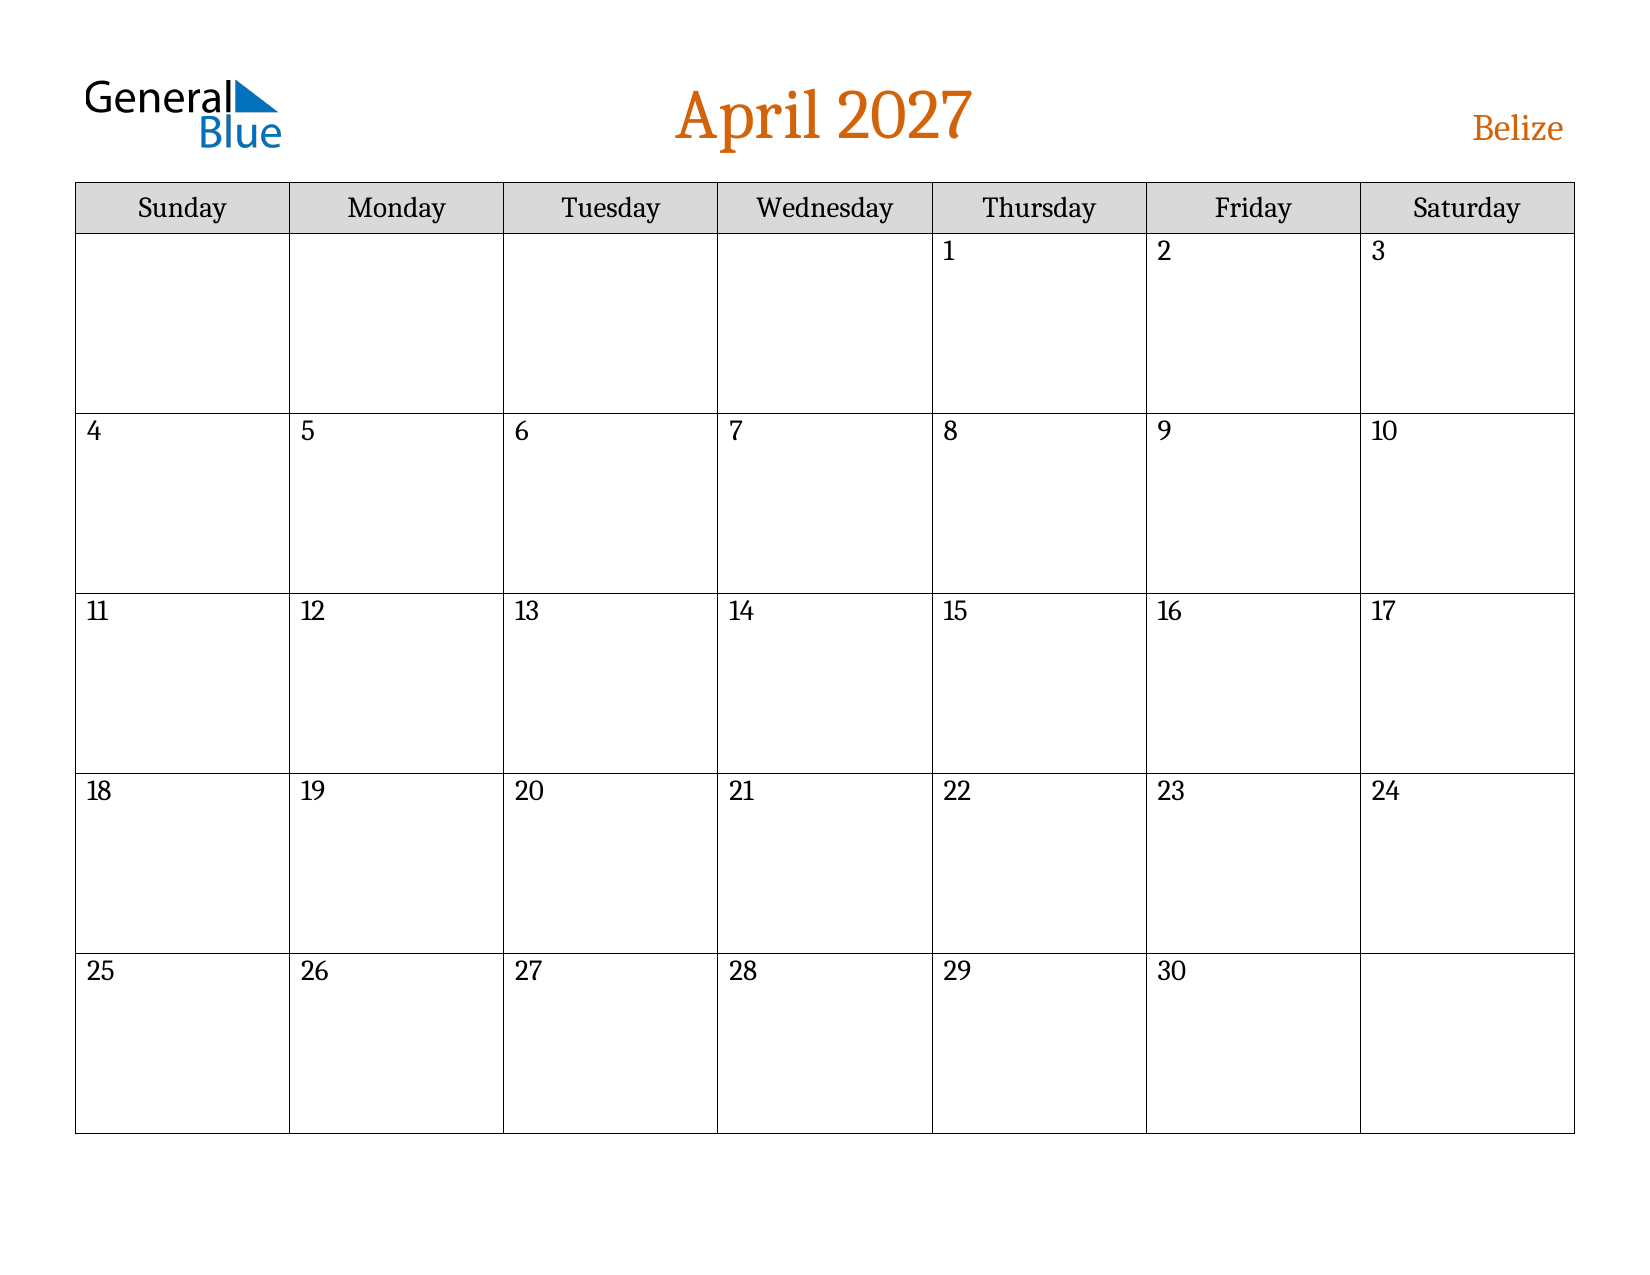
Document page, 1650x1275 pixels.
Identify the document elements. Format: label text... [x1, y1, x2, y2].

table_cell Saturday [1361, 183, 1574, 233]
table_cell 5 [290, 414, 503, 450]
table_cell 2 [1147, 234, 1360, 270]
table_cell [76, 630, 289, 773]
table_cell [718, 990, 932, 1133]
table_cell [933, 990, 1146, 1133]
table_cell [1361, 450, 1574, 593]
table_cell [504, 810, 717, 953]
table_cell [504, 630, 717, 773]
table_cell [1361, 270, 1574, 413]
table_cell Sunday [76, 183, 289, 233]
table_cell 23 [1147, 774, 1360, 810]
table_cell [290, 234, 503, 270]
table_cell 18 [76, 774, 289, 810]
table_cell [504, 270, 717, 413]
table_cell [76, 990, 289, 1133]
table_cell [1361, 630, 1574, 773]
table_cell 6 [504, 414, 717, 450]
table_cell [718, 234, 932, 270]
table_cell 26 [290, 954, 503, 990]
table_cell 29 [933, 954, 1146, 990]
table_cell 15 [933, 594, 1146, 630]
table_cell [1147, 810, 1360, 953]
table_cell 27 [504, 954, 717, 990]
table_cell [718, 630, 932, 773]
table_cell 12 [290, 594, 503, 630]
table_cell 3 [1361, 234, 1574, 270]
table_cell [718, 450, 932, 593]
table_cell [76, 234, 289, 270]
table_cell Wednesday [718, 183, 932, 233]
table_cell 8 [933, 414, 1146, 450]
table_cell [1147, 630, 1360, 773]
table_cell [290, 810, 503, 953]
table_cell [933, 630, 1146, 773]
table_cell [933, 810, 1146, 953]
table_cell [504, 990, 717, 1133]
table_cell Monday [290, 183, 503, 233]
table_cell 24 [1361, 774, 1574, 810]
table_cell 4 [76, 414, 289, 450]
table_cell 10 [1361, 414, 1574, 450]
table_cell [76, 450, 289, 593]
table_cell 7 [718, 414, 932, 450]
table_cell [933, 450, 1146, 593]
table_cell [76, 810, 289, 953]
table_cell [1361, 990, 1574, 1133]
table_cell [718, 810, 932, 953]
table_cell 21 [718, 774, 932, 810]
table_cell [1147, 990, 1360, 1133]
table_cell 13 [504, 594, 717, 630]
table_cell [1361, 810, 1574, 953]
table_cell [504, 234, 717, 270]
table_cell [1147, 270, 1360, 413]
table_cell [76, 270, 289, 413]
table_cell [290, 270, 503, 413]
table_cell [290, 630, 503, 773]
table_cell 19 [290, 774, 503, 810]
table_cell 22 [933, 774, 1146, 810]
table_header Belize [1146, 75, 1574, 182]
picture [86, 80, 281, 148]
table_cell Thursday [933, 183, 1146, 233]
table_cell 16 [1147, 594, 1360, 630]
table_header April 2027 [504, 75, 1146, 182]
table_cell 28 [718, 954, 932, 990]
table_cell 25 [76, 954, 289, 990]
table_cell 11 [76, 594, 289, 630]
table_cell [1147, 450, 1360, 593]
table_cell 20 [504, 774, 717, 810]
table_cell [290, 990, 503, 1133]
table_cell 9 [1147, 414, 1360, 450]
table_cell 1 [933, 234, 1146, 270]
table_header [76, 75, 503, 182]
table_cell [504, 450, 717, 593]
table_cell Friday [1147, 183, 1360, 233]
table_cell 14 [718, 594, 932, 630]
table_cell [718, 270, 932, 413]
table_cell [290, 450, 503, 593]
table_cell [933, 270, 1146, 413]
table_cell Tuesday [504, 183, 717, 233]
table_cell 17 [1361, 594, 1574, 630]
table_cell [1361, 954, 1574, 990]
table_cell 30 [1147, 954, 1360, 990]
